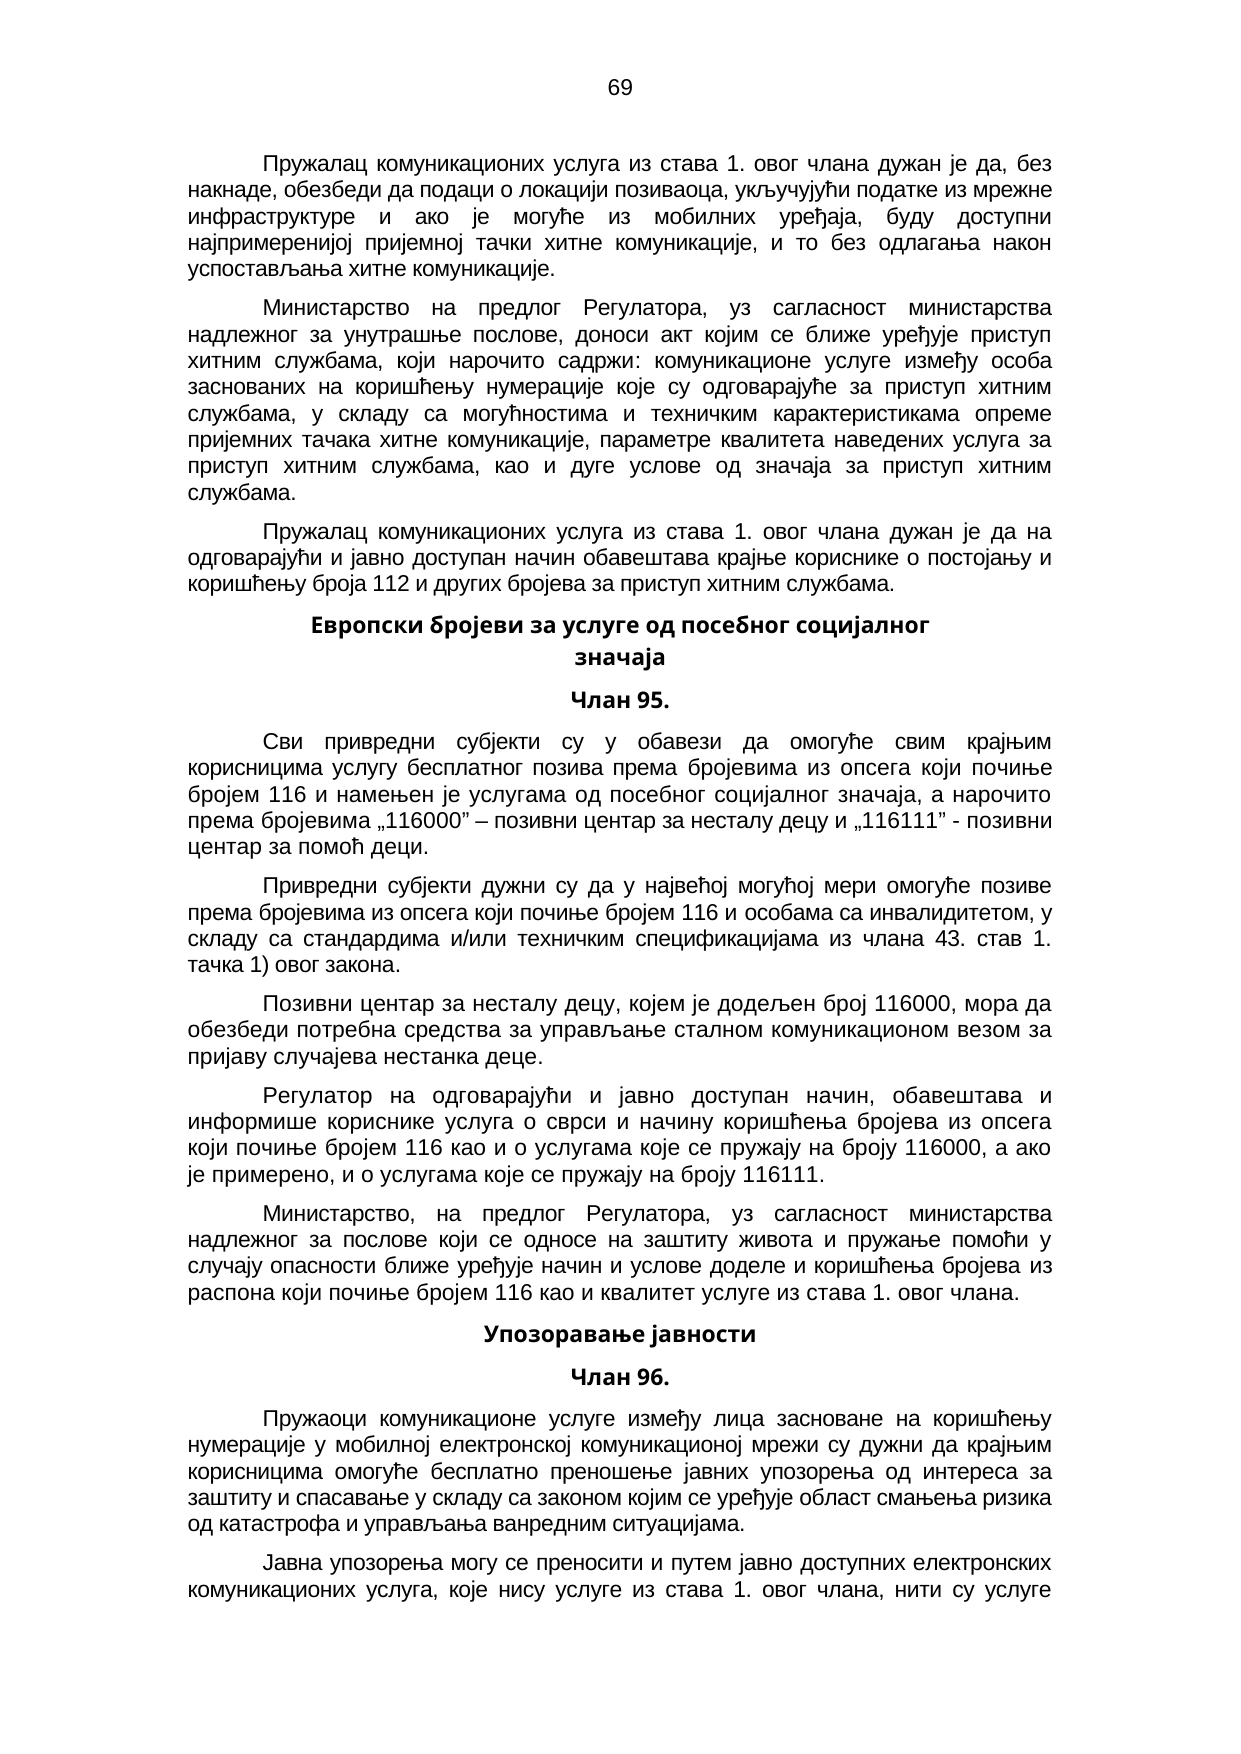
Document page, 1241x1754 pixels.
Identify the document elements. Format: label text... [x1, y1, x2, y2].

text Сви привредни субјекти су у обавези да омогуће свим крајњим корисницима услугу бесплатног позива према бројевима из опсега који почиње бројем 116 и намењен је услугама од посебног социјалног значаја, а нарочито према бројевима „116000” – позивни центар за несталу децу и „116111” - позивни центар за помоћ деци. [187, 728, 1053, 860]
text Позивни центар за несталу децу, којем је додељен број 116000, мора да обезбеди потребна средства за управљање сталном комуникационом везом за пријаву случајева нестанка деце. [187, 990, 1053, 1069]
text Пружалац комуникационих услуга из става 1. овог члана дужан је да, без накнаде, обезбеди да подаци о локацији позиваоца, укључујући податке из мрежне инфраструктуре и ако је могуће из мобилних уређаја, буду доступни најпримеренијој пријемној тачки хитне комуникације, и то без одлагања након успостављања хитне комуникације. [187, 150, 1053, 282]
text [187, 1549, 1053, 1602]
text Пружалац комуникационих услуга из става 1. овог члана дужан је да на одговарајући и јавно доступан начин обавештава крајње кориснике о постојању и коришћењу бројa 112 и других бројева за приступ хитним службама. [187, 518, 1053, 597]
text Члан 96. [262, 1361, 978, 1392]
text Министарство на предлог Регулатора, уз сагласност министарства надлежног за унутрашње послове, доноси акт којим се ближе уређује приступ хитним службама, који нарочито садржи: комуникационе услуге између особа заснованих на коришћењу нумерације које су одговарајуће за приступ хитним службама, у складу са могућностима и техничким карактеристикама опреме пријемних тачака хитне комуникације, параметре квалитета наведених услуга за приступ хитним службама, као и дуге услове од значаја за приступ хитним службама. [187, 294, 1053, 505]
text Привредни субјекти дужни су да у највећој могућој мери омогуће позиве према бројевима из опсега који почиње бројем 116 и особама са инвалидитетом, у складу са стандардима и/или техничким спецификацијама из члана 43. став 1. тачка 1) овог закона. [187, 872, 1053, 978]
text Пружаоци комуникационе услуге између лица засноване на коришћењу нумерације у мобилној електронској комуникационој мрежи су дужни да крајњим корисницима омогуће бесплатно преношење јавних упозорења од интереса за заштиту и спасавање у складу са законом којим се уређује област смањења ризика од катастрофа и управљања ванредним ситуацијама. [187, 1405, 1053, 1537]
text Министарство, на предлог Регулатора, уз сагласност министарства надлежног за послове који се односе на заштиту живота и пружање помоћи у случају опасности ближе уређује начин и услове доделе и коришћења бројева из распона који почиње бројем 116 као и квалитет услуге из става 1. овог члана. [187, 1199, 1053, 1305]
text Европски бројеви за услуге од посебног социјалног значаја [262, 609, 978, 672]
text Регулатор на одговарајући и јавно доступан начин, обавештава и информише кориснике услуга о сврси и начину коришћења бројева из опсега који почиње бројем 116 као и о услугама које се пружају на броју 116000, а ако је примерено, и о услугама које се пружају на броју 116111. [187, 1082, 1053, 1187]
text Упозоравање јавности [262, 1317, 978, 1349]
text Члан 95. [262, 684, 978, 715]
